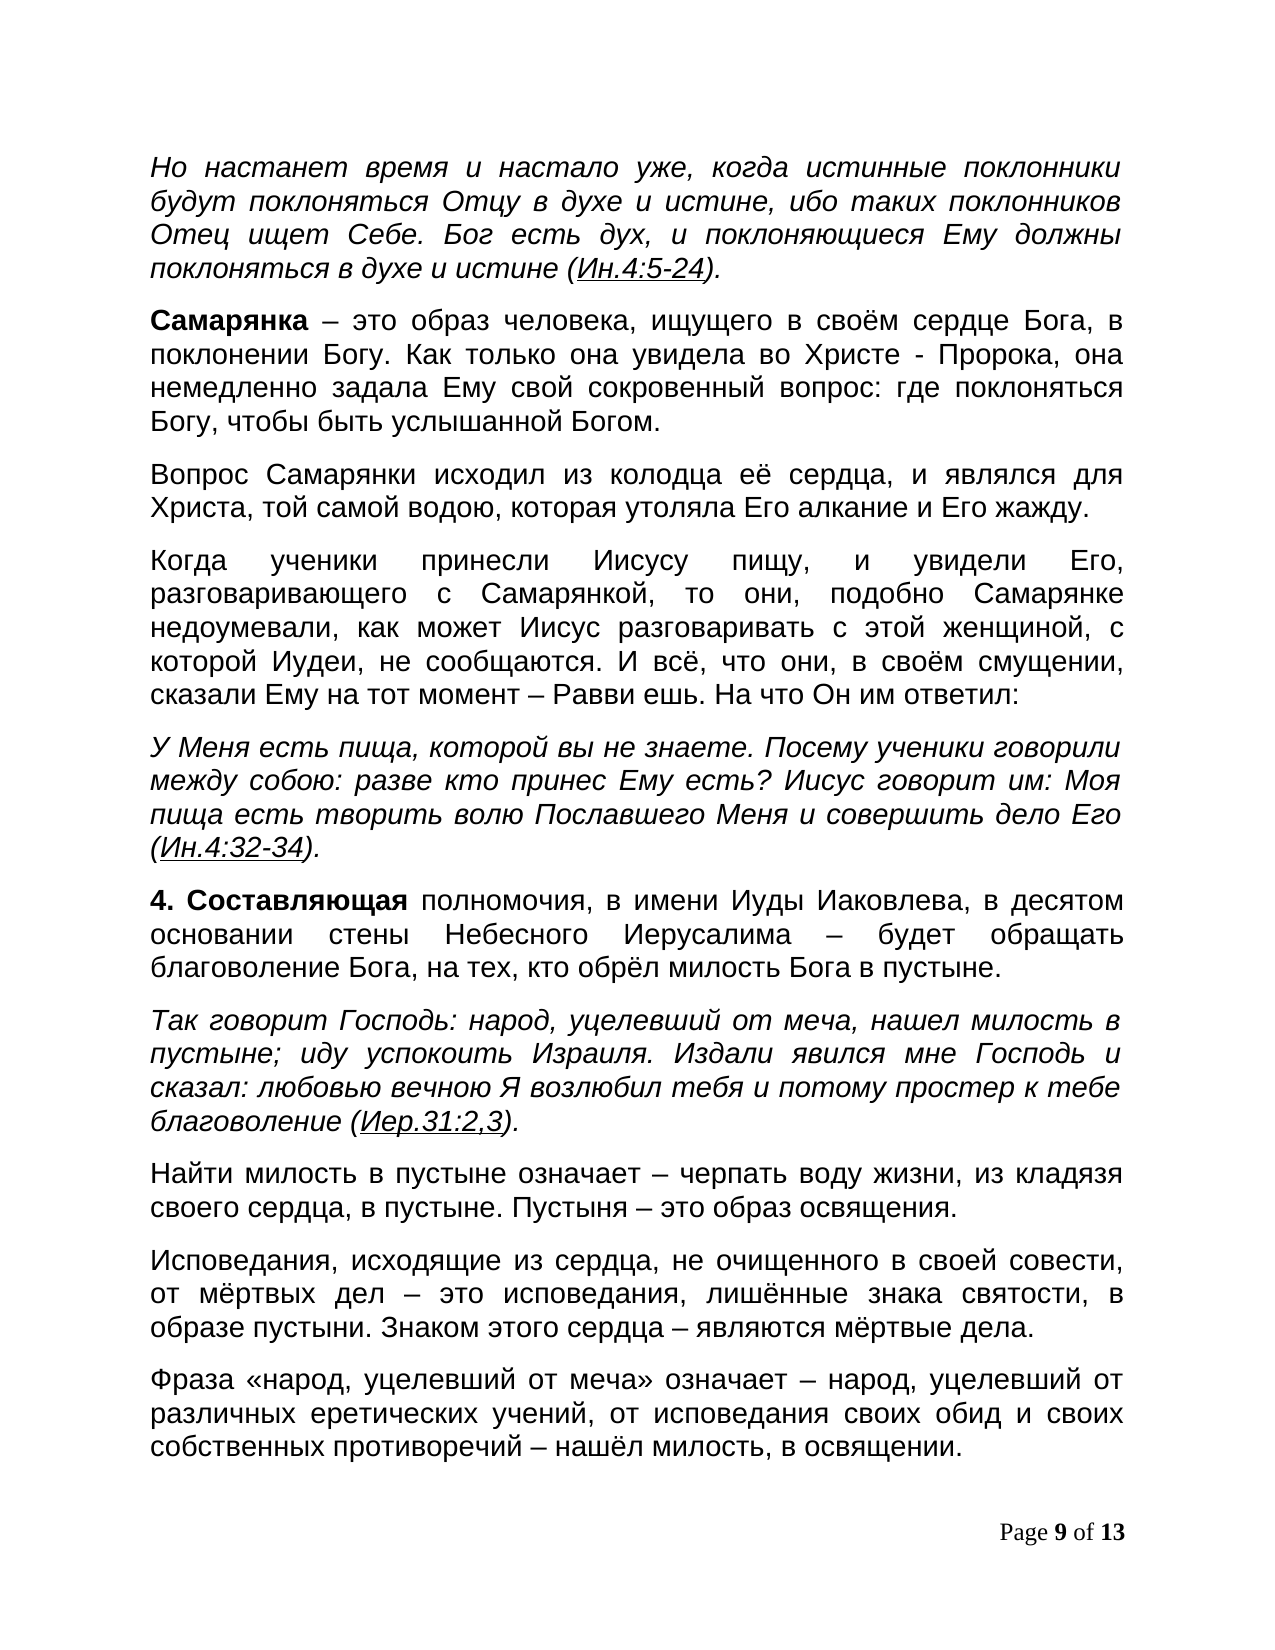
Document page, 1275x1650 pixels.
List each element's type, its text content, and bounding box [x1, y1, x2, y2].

text Но настанет время и настало уже, когда истинные поклонники будут поклоняться Отцу в духе и истине, ибо таких поклонников Отец ищет Себе. Бог есть дух, и поклоняющиеся Ему должны поклоняться в духе и истине (Ин.4:5-24). [150, 150, 1125, 284]
text Когда ученики принесли Иисусу пищу, и увидели Его, разговаривающего с Самарянкой, то они, подобно Самарянке недоумевали, как может Иисус разговаривать с этой женщиной, с которой Иудеи, не сообщаются. И всё, что они, в своём смущении, сказали Ему на тот момент – Равви ешь. На что Он им ответил: [150, 543, 1125, 711]
text Так говорит Господь: народ, уцелевший от меча, нашел милость в пустыне; иду успокоить Израиля. Издали явился мне Господь и сказал: любовью вечною Я возлюбил тебя и потому простер к тебе благоволение (Иер.31:2,3). [150, 1003, 1125, 1137]
text Исповедания, исходящие из сердца, не очищенного в своей совести, от мёртвых дел – это исповедания, лишённые знака святости, в образе пустыни. Знаком этого сердца – являются мёртвые дела. [150, 1242, 1125, 1343]
text 4. Составляющая полномочия, в имени Иуды Иаковлева, в десятом основании стены Небесного Иерусалима – будет обращать благоволение Бога, на тех, кто обрёл милость Бога в пустыне. [150, 883, 1125, 984]
text Самарянка – это образ человека, ищущего в своём сердце Бога, в поклонении Богу. Как только она увидела во Христе - Пророка, она немедленно задала Ему свой сокровенный вопрос: где поклоняться Богу, чтобы быть услышанной Богом. [150, 303, 1125, 437]
text Вопрос Самарянки исходил из колодца её сердца, и являлся для Христа, той самой водою, которая утоляла Его алкание и Его жажду. [150, 457, 1125, 524]
text Найти милость в пустыне означает – черпать воду жизни, из кладязя своего сердца, в пустыне. Пустыня – это образ освящения. [150, 1156, 1125, 1223]
text Фраза «народ, уцелевший от меча» означает – народ, уцелевший от различных еретических учений, от исповедания своих обид и своих собственных противоречий – нашёл милость, в освящении. [150, 1362, 1125, 1463]
text У Меня есть пища, которой вы не знаете. Посему ученики говорили между собою: разве кто принес Ему есть? Иисус говорит им: Моя пища есть творить волю Пославшего Меня и совершить дело Его (Ин.4:32-34). [150, 730, 1125, 864]
